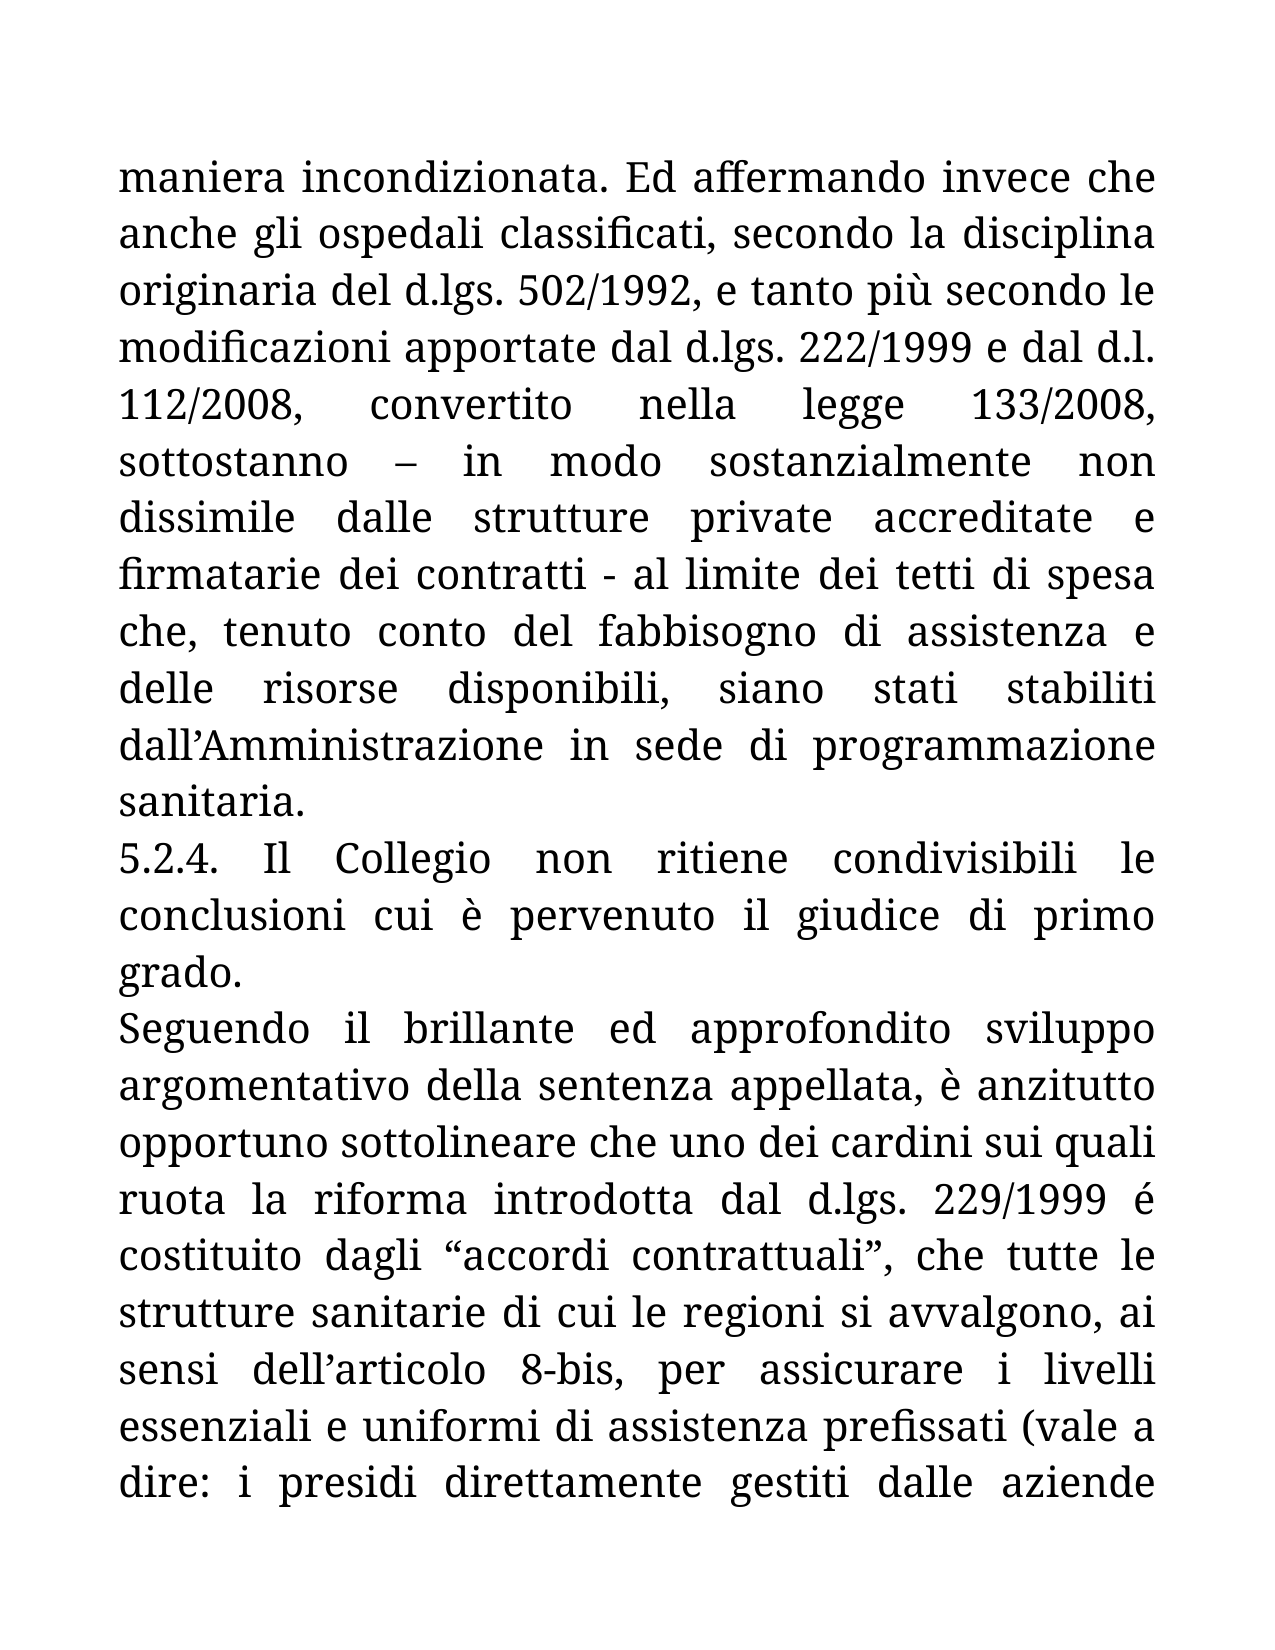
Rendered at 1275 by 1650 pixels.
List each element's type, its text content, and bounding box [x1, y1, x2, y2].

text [118, 999, 1157, 1510]
text 5.2.4. Il Collegio non ritiene condivisibili le conclusioni cui è pervenuto il giudice di primo grado. [118, 829, 1157, 999]
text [118, 148, 1157, 829]
